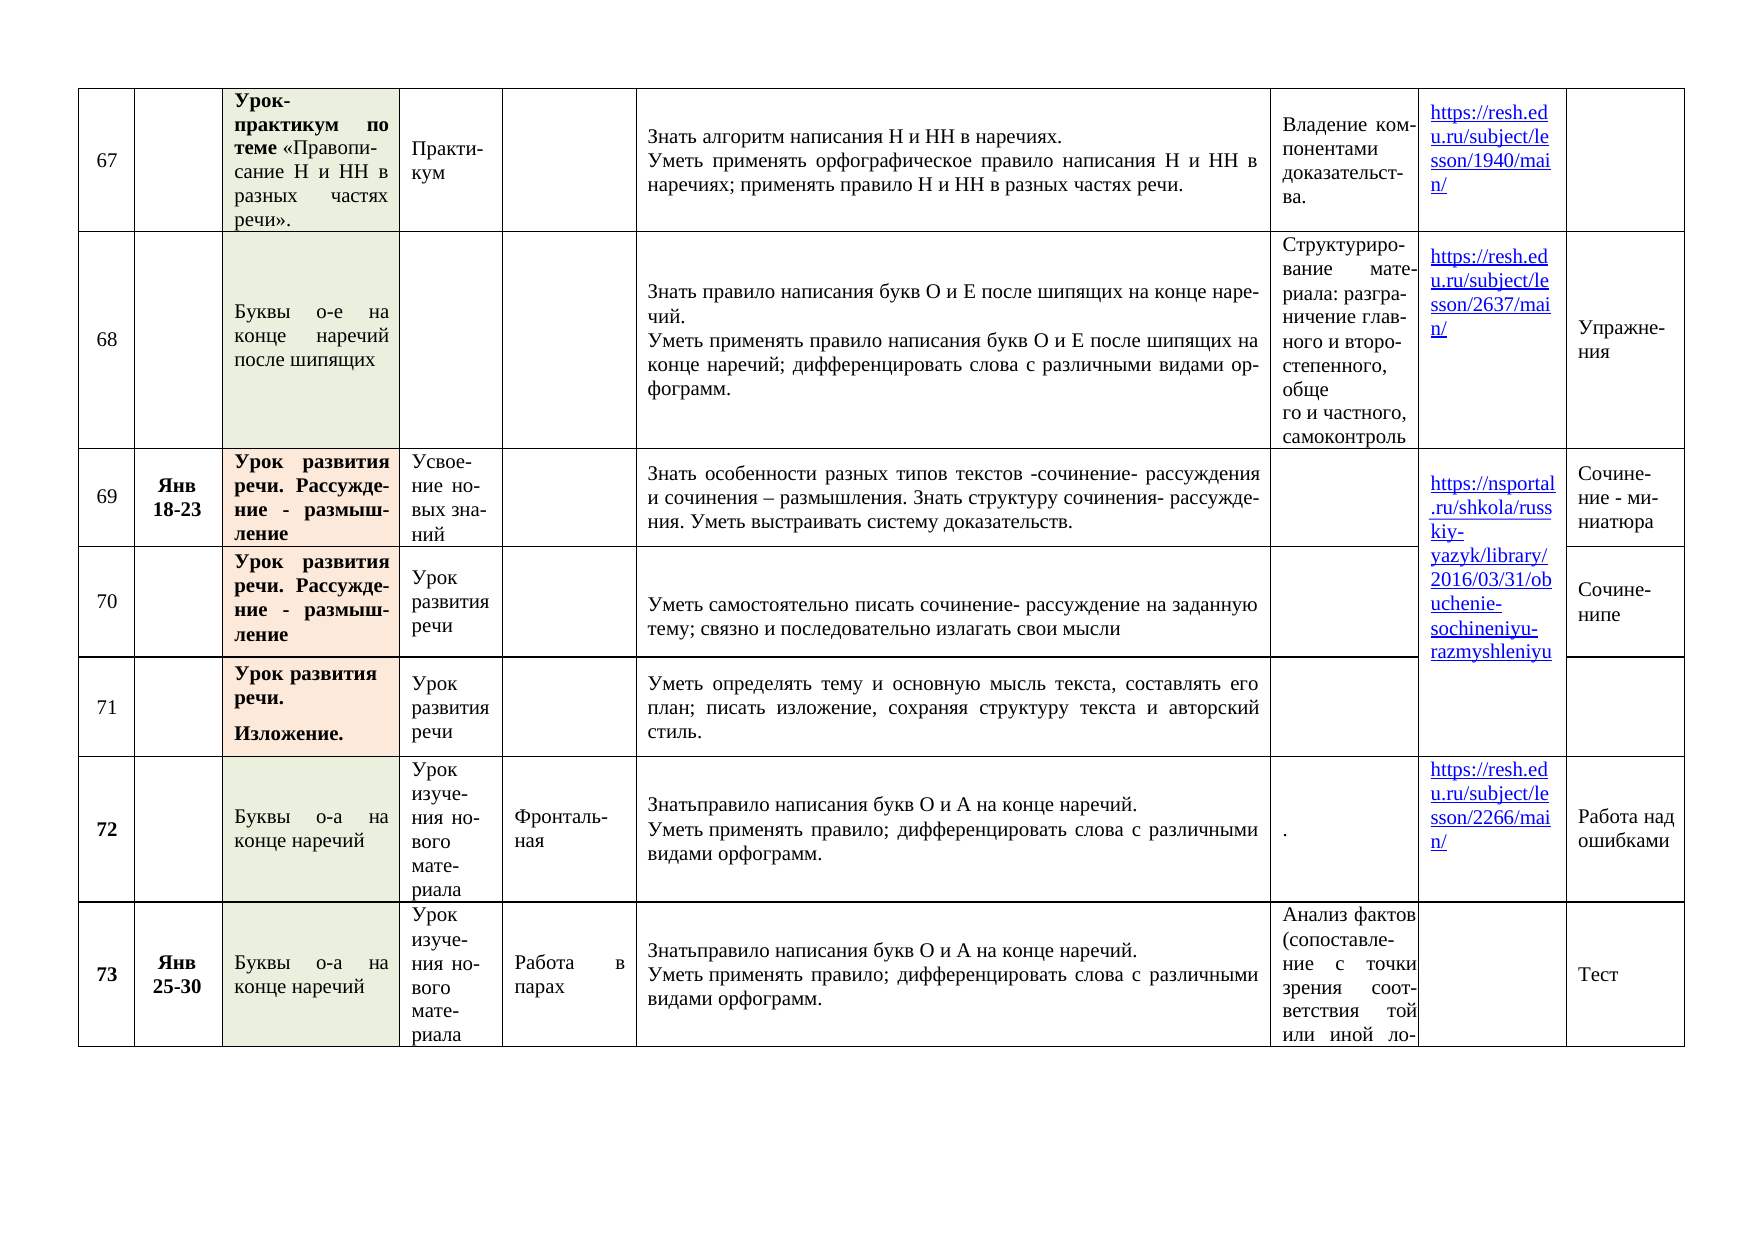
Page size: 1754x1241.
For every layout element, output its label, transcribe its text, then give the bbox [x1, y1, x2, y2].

table_cell Упражне- ния [1567, 232, 1684, 448]
table_cell [1419, 903, 1566, 1046]
table_cell [135, 232, 222, 448]
table_header Урок- практикум по теме «Правопи- сание Н и НН в разных частях речи». [223, 89, 399, 231]
table_cell Урок развития речи [400, 547, 502, 656]
table_cell [503, 547, 636, 656]
table_header https://resh.ed u.ru/subject/le sson/1940/mai n/ [1419, 89, 1566, 231]
table_cell 69 [79, 449, 134, 546]
table_cell Анализ фактов (сопоставле- ние с точки зрения соот- ветствия той или иной ло- [1271, 903, 1418, 1046]
table_cell Урок развития речи. Рассужде- ние - размыш- ление [223, 547, 399, 656]
table_header Практи- кум [400, 89, 502, 231]
table_cell Урок изуче- ния но- вого мате- риала [400, 903, 502, 1046]
table_cell Работа над ошибками [1567, 757, 1684, 901]
table_cell https://nsportal .ru/shkola/russ kiy- yazyk/library/ 2016/03/31/ob uchenie- sochineniyu- razmyshleniyu [1419, 449, 1566, 756]
table_cell [135, 658, 222, 756]
table_cell 72 [79, 757, 134, 901]
table_header Владение ком- понентами доказательст- ва. [1271, 89, 1418, 231]
table_cell Уметь определять тему и основную мысль текста, составлять его план; писать изложение, сохраняя структуру текста и авторский стиль. [637, 658, 1270, 756]
table_cell [135, 547, 222, 656]
table_cell [503, 449, 636, 546]
table_cell Структуриро- вание мате- риала: разгра- ничение глав- ного и второ- степенного, обще го и частного, самоконтроль [1271, 232, 1418, 448]
table_cell [1567, 658, 1684, 756]
table_cell https://resh.ed u.ru/subject/le sson/2637/mai n/ [1419, 232, 1566, 448]
table_header 67 [79, 89, 134, 231]
table_cell https://resh.ed u.ru/subject/le sson/2266/mai n/ [1419, 757, 1566, 901]
table_cell Урок развития речи. Рассужде- ние - размыш- ление [223, 449, 399, 546]
table_cell Уметь самостоятельно писать сочинение- рассуждение на заданную тему; связно и последовательно излагать свои мысли [637, 547, 1270, 656]
table_cell Знать особенности разных типов текстов -сочинение- рассуждения и сочинения – размышления. Знать структуру сочинения- рассужде- ния. Уметь выстраивать систему доказательств. [637, 449, 1270, 546]
table_header [1567, 89, 1684, 231]
table_cell Янв 25-30 [135, 903, 222, 1046]
table_cell 73 [79, 903, 134, 1046]
table_cell Буквы о-е на конце наречий после шипящих [223, 232, 399, 448]
table_cell [1271, 658, 1418, 756]
table_cell Тест [1567, 903, 1684, 1046]
table_header [503, 89, 636, 231]
table_cell [135, 757, 222, 901]
table_cell Урок изуче- ния но- вого мате- риала [400, 757, 502, 901]
table_cell Знать правило написания букв О и Е после шипящих на конце наре- чий. Уметь применять правило написания букв О и Е после шипящих на конце наречий; дифференцировать слова с различными видами ор- фограмм. [637, 232, 1270, 448]
table_cell 68 [79, 232, 134, 448]
table_cell [503, 232, 636, 448]
table_cell Янв 18-23 [135, 449, 222, 546]
table_cell Усвое- ние но- вых зна- ний [400, 449, 502, 546]
table_cell Работа в парах [503, 903, 636, 1046]
table_cell . [1271, 757, 1418, 901]
table_cell [1271, 547, 1418, 656]
table_header [135, 89, 222, 231]
table_cell [503, 658, 636, 756]
table_cell Урок развития речи. Изложение. [223, 658, 399, 756]
table_cell 70 [79, 547, 134, 656]
table_cell Фронталь- ная [503, 757, 636, 901]
table_cell Знатьправило написания букв О и А на конце наречий. Уметь применять правило; дифференцировать слова с различными видами орфограмм. [637, 903, 1270, 1046]
table_cell Сочине- ние - ми- ниатюра [1567, 449, 1684, 546]
table_cell Сочине- нипе [1567, 547, 1684, 656]
table_cell [400, 232, 502, 448]
table_header Знать алгоритм написания Н и НН в наречиях. Уметь применять орфографическое правило написания Н и НН в наречиях; применять правило Н и НН в разных частях речи. [637, 89, 1270, 231]
table_cell Знатьправило написания букв О и А на конце наречий. Уметь применять правило; дифференцировать слова с различными видами орфограмм. [637, 757, 1270, 901]
table_cell Урок развития речи [400, 658, 502, 756]
table_cell 71 [79, 658, 134, 756]
table_cell Буквы о-а на конце наречий [223, 757, 399, 901]
table_cell Буквы о-а на конце наречий [223, 903, 399, 1046]
table_cell [1271, 449, 1418, 546]
